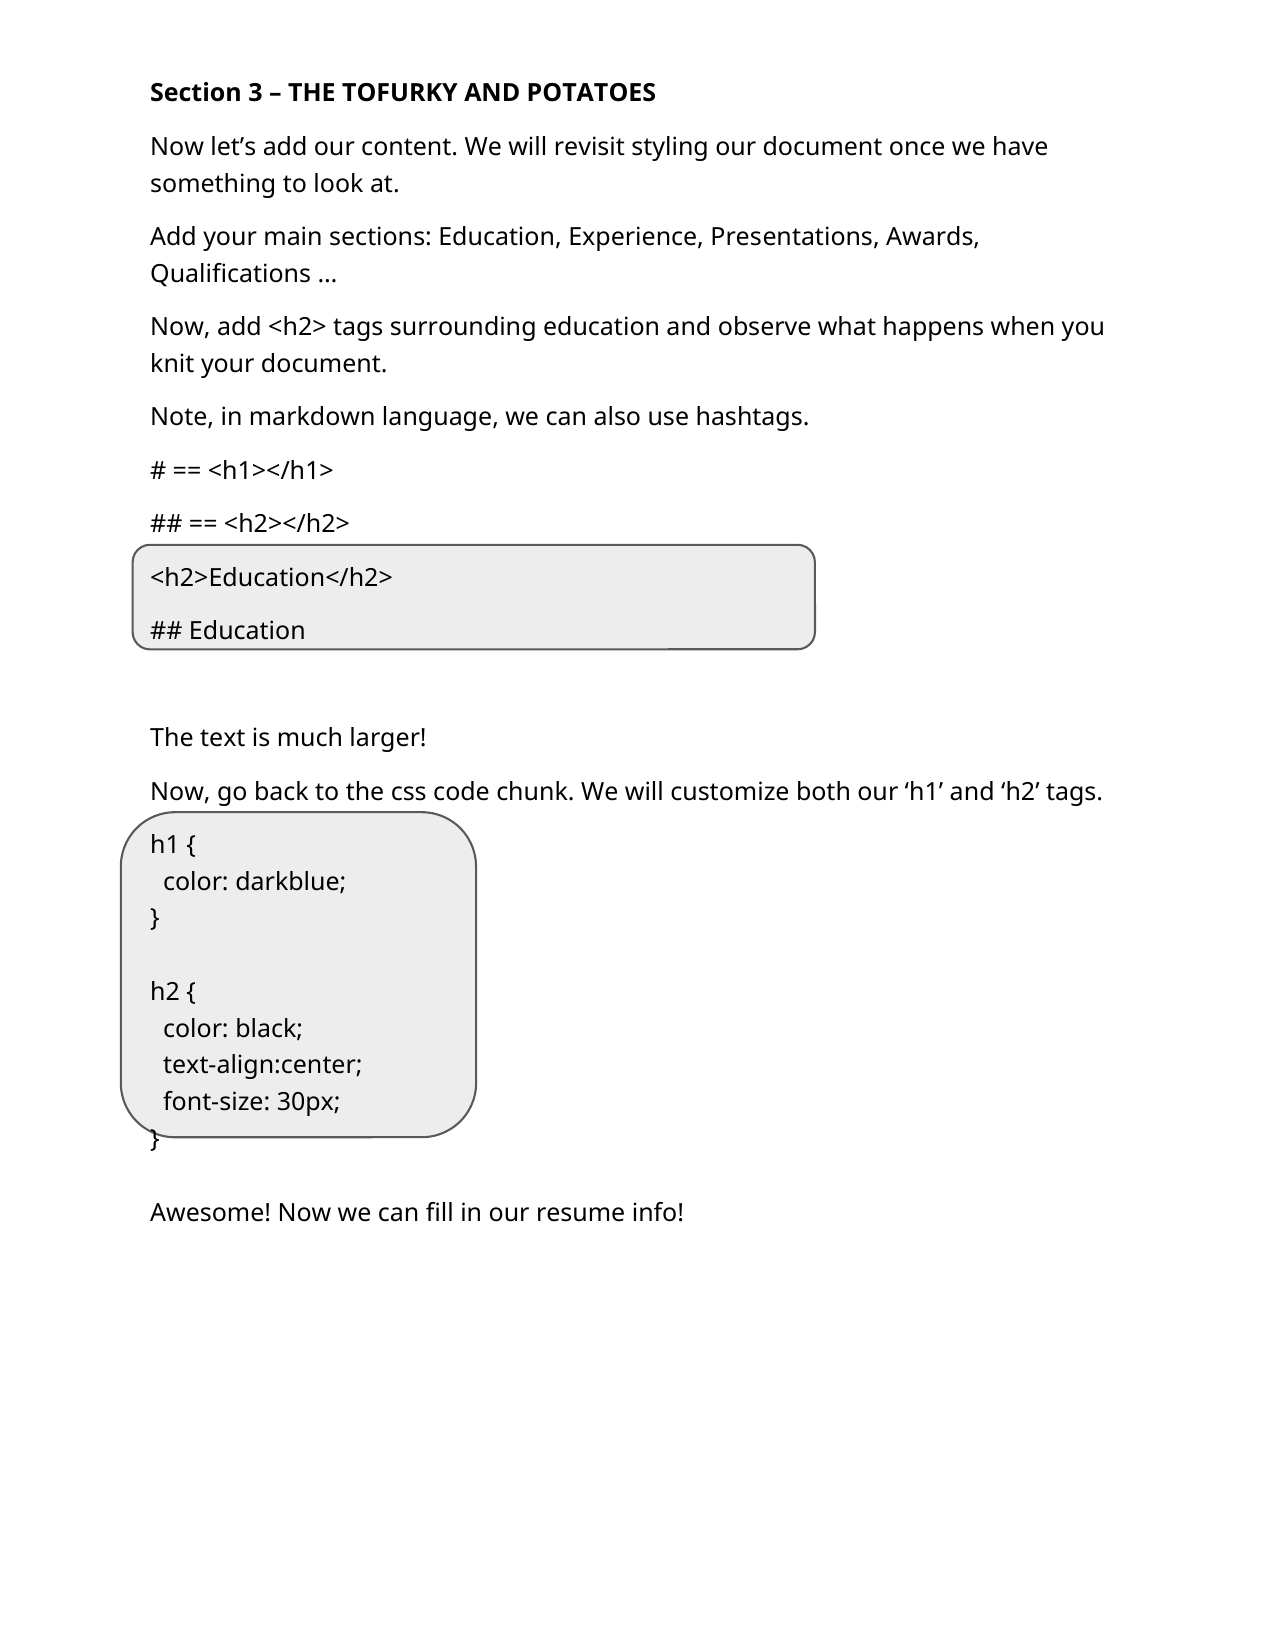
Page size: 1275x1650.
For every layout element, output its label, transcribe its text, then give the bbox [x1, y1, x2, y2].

text Now let’s add our content. We will revisit styling our document once we have something to look at. [150, 128, 1125, 199]
text The text is much larger! [150, 720, 1125, 754]
text Section 3 – THE TOFURKY AND POTATOES [150, 75, 1125, 109]
text <h2>Education</h2> [150, 559, 1125, 593]
text Awesome! Now we can fill in our resume info! [150, 1194, 1125, 1228]
text ## Education [150, 613, 1125, 647]
text h1 { [150, 827, 1125, 861]
text } [150, 1121, 1125, 1155]
text Now, add <h2> tags surrounding education and observe what happens when you knit your document. [150, 309, 1125, 380]
text Note, in markdown language, we can also use hashtags. [150, 399, 1125, 433]
text h2 { [150, 974, 1125, 1008]
text Now, go back to the css code chunk. We will customize both our ‘h1’ and ‘h2’ tags. [150, 773, 1125, 807]
text ## == <h2></h2> [150, 506, 1125, 540]
text color: black; [150, 1010, 1125, 1044]
text text-align:center; [150, 1047, 1125, 1081]
text # == <h1></h1> [150, 452, 1125, 487]
text color: darkblue; [150, 863, 1125, 897]
text Add your main sections: Education, Experience, Presentations, Awards, Qualifications … [150, 219, 1125, 289]
text font-size: 30px; [150, 1084, 1125, 1118]
text } [150, 900, 1125, 934]
